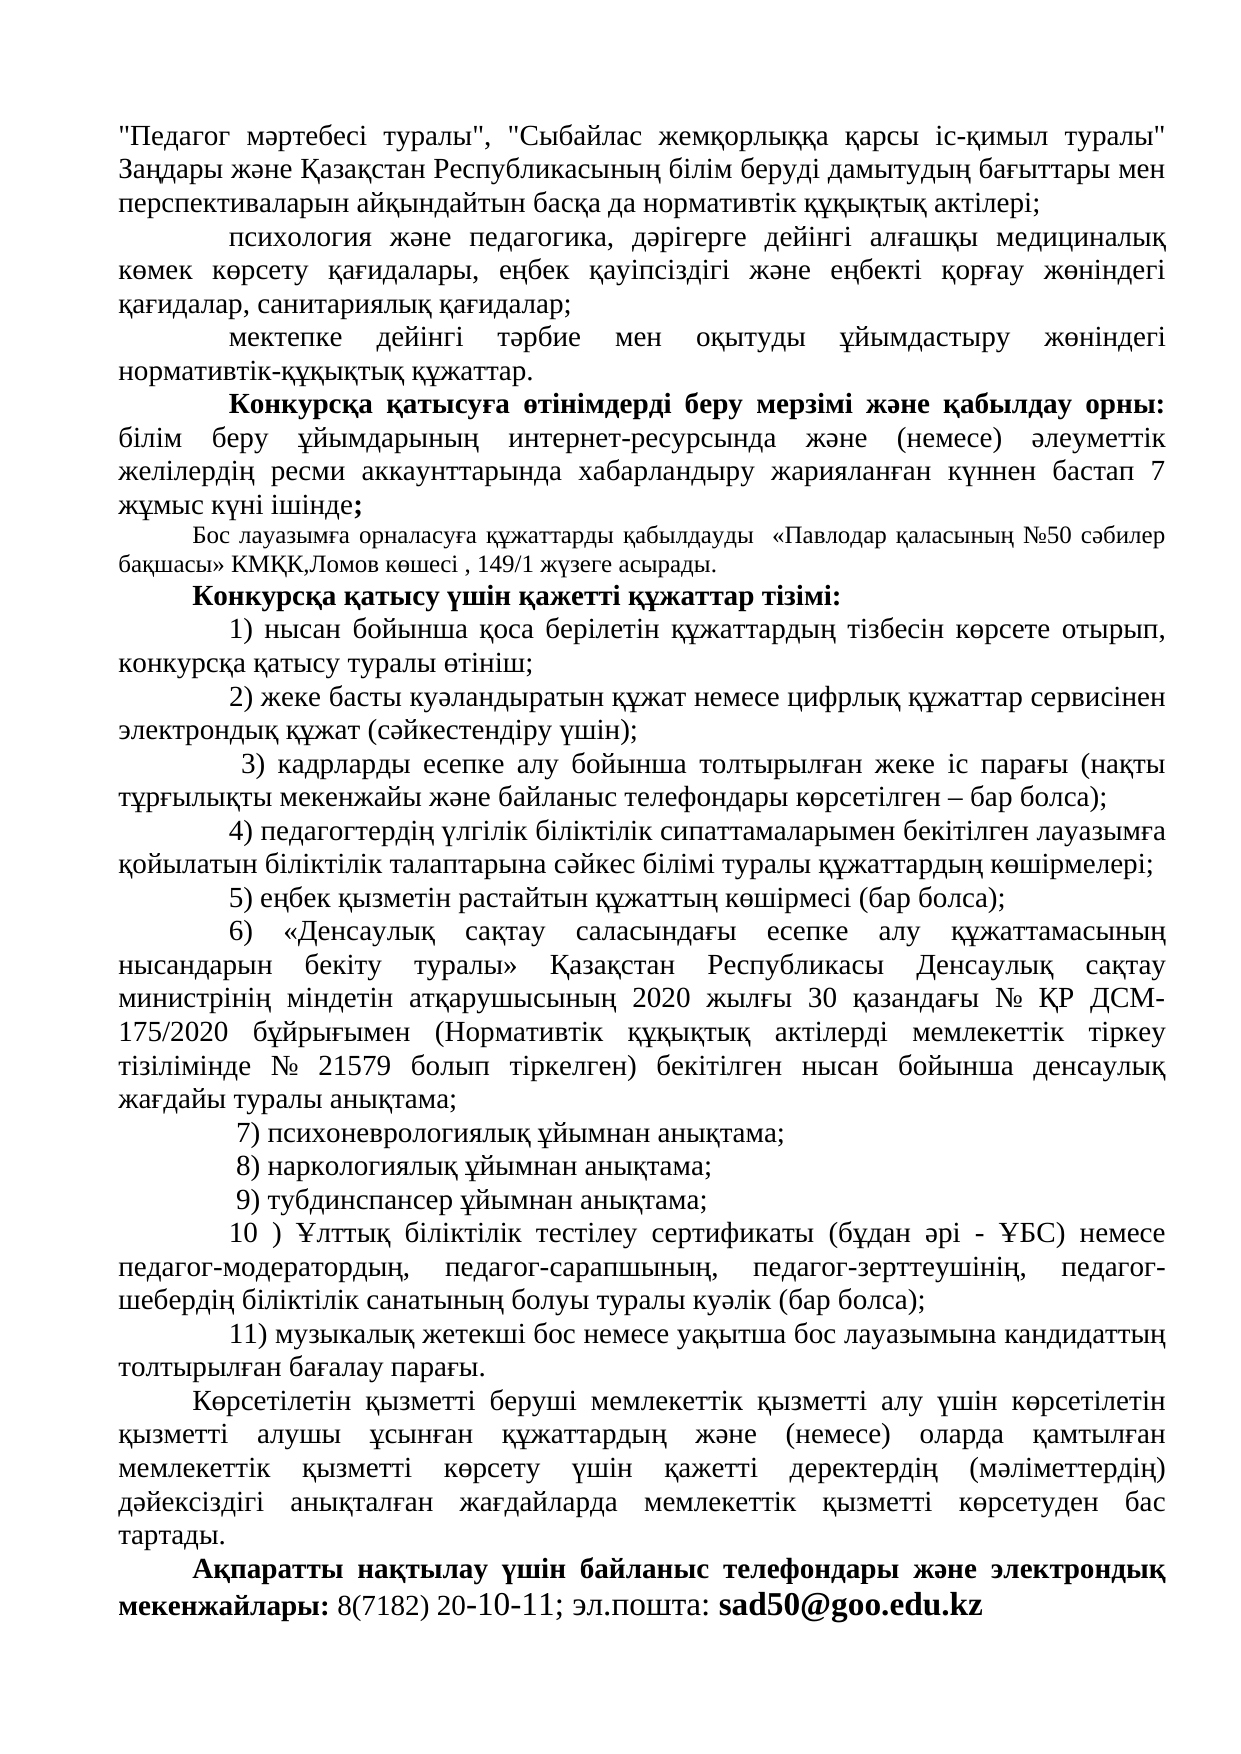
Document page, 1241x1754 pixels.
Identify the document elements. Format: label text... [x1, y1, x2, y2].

text психология және педагогика, дәрігерге дейінгі алғашқы медициналық көмек көрсету қағидалары, еңбек қауіпсіздігі және еңбекті қорғау жөніндегі қағидалар, санитариялық қағидалар; [118, 219, 1167, 319]
text 1) нысан бойынша қоса берілетін құжаттардың тізбесін көрсете отырып, конкурсқа қатысу туралы өтініш; [118, 612, 1167, 679]
text Конкурсқа қатысу үшін қажетті құжаттар тізімі: [118, 578, 1167, 612]
text 10 ) Ұлттық біліктілік тестілеу сертификаты (бұдан әрі - ҰБС) немесе педагог-модератордың, педагог-сарапшының, педагог-зерттеушінің, педагог-шебердің біліктілік санатының болуы туралы куәлік (бар болса); [118, 1215, 1167, 1316]
text 4) педагогтердің үлгілік біліктілік сипаттамаларымен бекітілген лауазымға қойылатын біліктілік талаптарына сәйкес білімі туралы құжаттардың көшірмелері; [118, 813, 1167, 880]
text 7) психоневрологиялық ұйымнан анықтама; [118, 1115, 1167, 1148]
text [118, 118, 1167, 219]
text 9) тубдинспансер ұйымнан анықтама; [118, 1182, 1167, 1215]
text 11) музыкалық жетекші бос немесе уақытша бос лауазымына кандидаттың толтырылған бағалау парағы. [118, 1316, 1167, 1383]
text 2) жеке басты куәландыратын құжат немесе цифрлық құжаттар сервисінен электрондық құжат (сәйкестендіру үшін); [118, 679, 1167, 746]
text Бос лауазымға орналасуға құжаттарды қабылдауды «Павлодар қаласының №50 сәбилер бақшасы» КМҚК,Ломов көшесі , 149/1 жүзеге асырады. [118, 521, 1167, 578]
text мектепке дейінгі тәрбие мен оқытуды ұйымдастыру жөніндегі нормативтік-құқықтық құжаттар. [118, 319, 1167, 386]
text Конкурсқа қатысуға өтінімдерді беру мерзімі және қабылдау орны: білім беру ұйымдарының интернет-ресурсында және (немесе) әлеуметтік желілердің ресми аккаунттарында хабарландыру жарияланған күннен бастап 7 жұмыс күні ішінде; [118, 386, 1167, 521]
text 3) кадрларды есепке алу бойынша толтырылған жеке іс парағы (нақты тұрғылықты мекенжайы және байланыс телефондары көрсетілген – бар болса); [118, 746, 1167, 813]
text 5) еңбек қызметін растайтын құжаттың көшірмесі (бар болса); [118, 880, 1167, 913]
text 6) «Денсаулық сақтау саласындағы есепке алу құжаттамасының нысандарын бекіту туралы» Қазақстан Республикасы Денсаулық сақтау министрінің міндетін атқарушысының 2020 жылғы 30 қазандағы № ҚР ДСМ-175/2020 бұйрығымен (Нормативтік құқықтық актілерді мемлекеттік тіркеу тізілімінде № 21579 болып тіркелген) бекітілген нысан бойынша денсаулық жағдайы туралы анықтама; [118, 913, 1167, 1115]
text Ақпаратты нақтылау үшін байланыс телефондары және электрондық мекенжайлары: 8(7182) 20-10-11; эл.пошта: sad50@goo.edu.kz [118, 1551, 1167, 1623]
text Көрсетілетін қызметті беруші мемлекеттік қызметті алу үшін көрсетілетін қызметті алушы ұсынған құжаттардың және (немесе) оларда қамтылған мемлекеттік қызметті көрсету үшін қажетті деректердің (мәліметтердің) дәйексіздігі анықталған жағдайларда мемлекеттік қызметті көрсетуден бас тартады. [118, 1383, 1167, 1551]
text 8) наркологиялық ұйымнан анықтама; [118, 1148, 1167, 1182]
